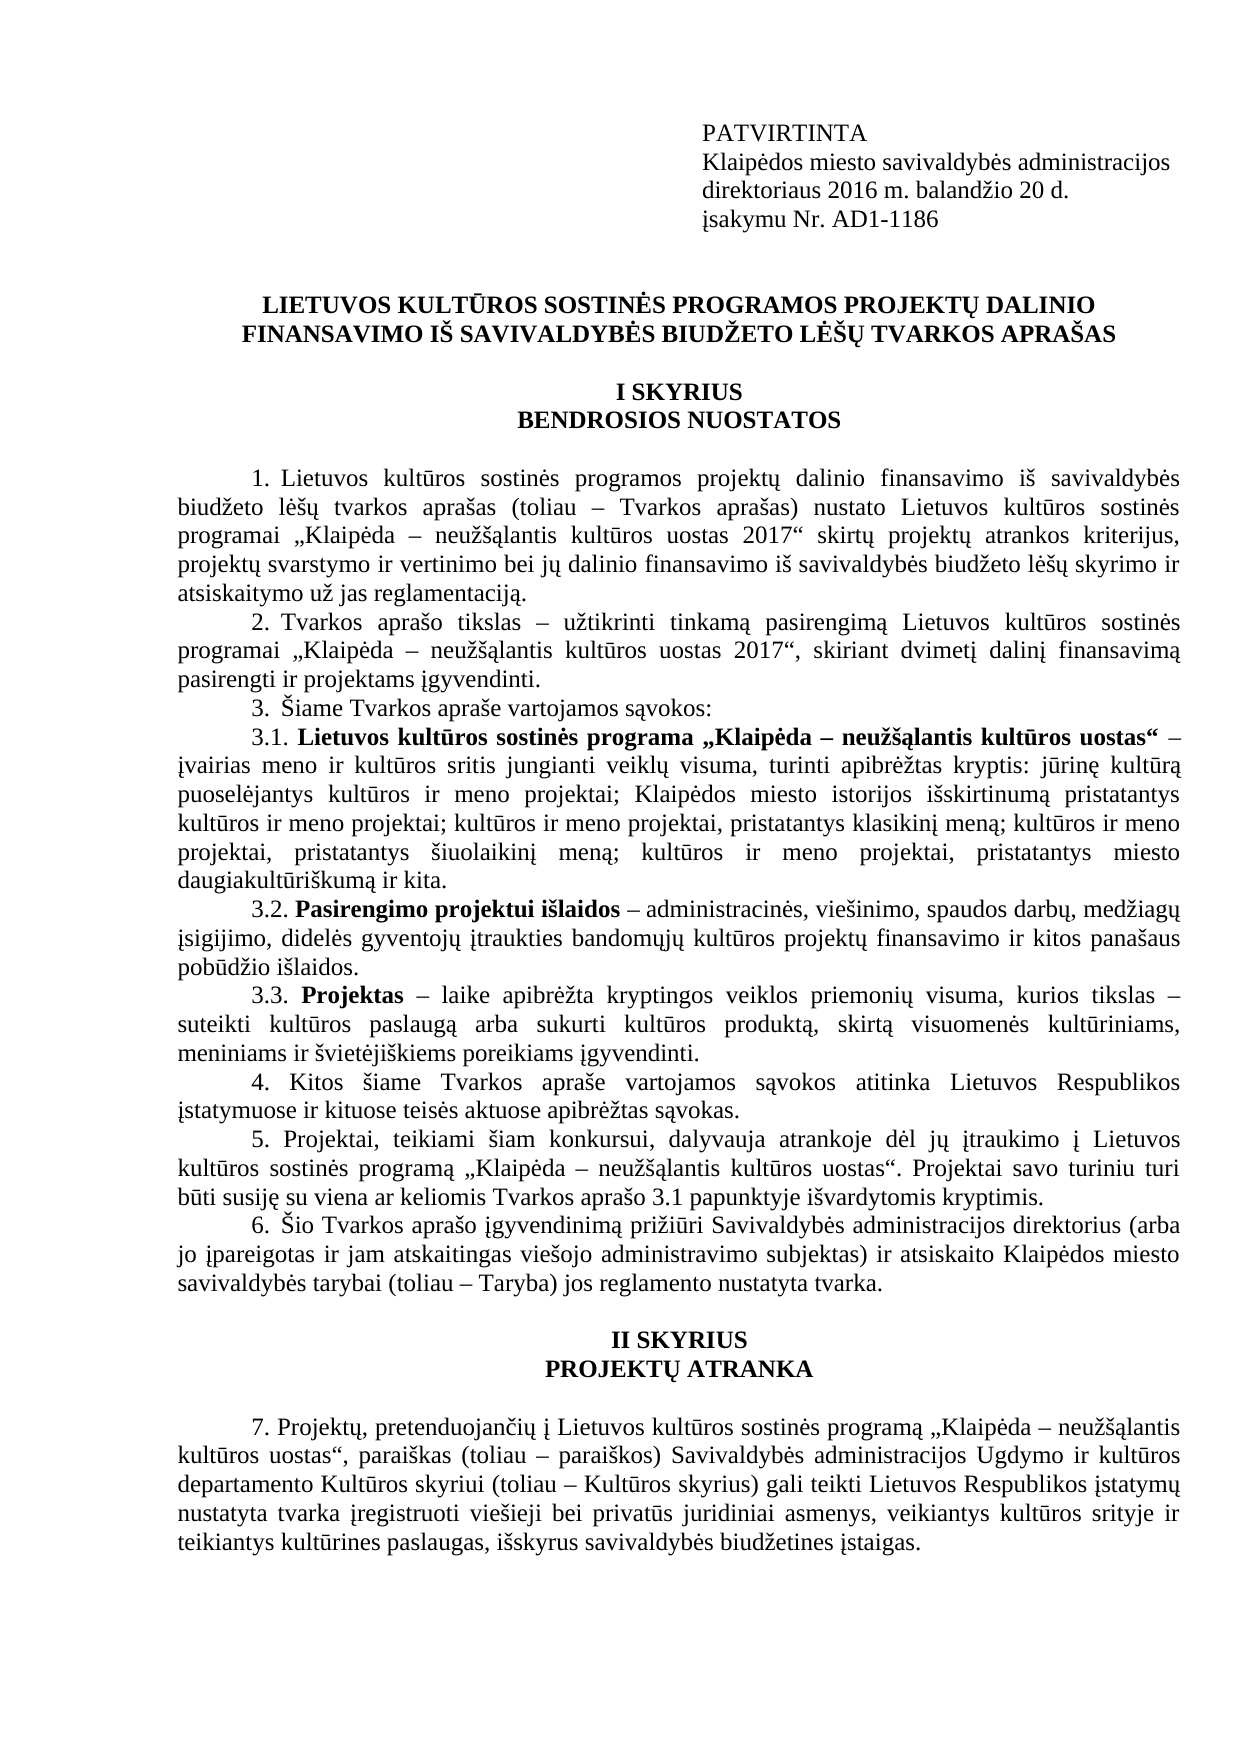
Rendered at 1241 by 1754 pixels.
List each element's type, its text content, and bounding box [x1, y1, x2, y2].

table_cell Klaipėdos miesto savivaldybės administracijos [691, 147, 1192, 176]
list Šiame Tvarkos apraše vartojamos sąvokos: [177, 693, 1181, 722]
list Tvarkos aprašo tikslas – užtikrinti tinkamą pasirengimą Lietuvos kultūros sostinės programai „Klaipėda – neužšąlantis kultūros uostas 2017“, skiriant dvimetį dalinį finansavimą pasirengti ir projektams įgyvendinti. [177, 607, 1181, 693]
text 3.1. Lietuvos kultūros sostinės programa „Klaipėda – neužšąlantis kultūros uostas“ – įvairias meno ir kultūros sritis jungianti veiklų visuma, turinti apibrėžtas kryptis: jūrinę kultūrą puoselėjantys kultūros ir meno projektai; Klaipėdos miesto istorijos išskirtinumą pristatantys kultūros ir meno projektai; kultūros ir meno projektai, pristatantys klasikinį meną; kultūros ir meno projektai, pristatantys šiuolaikinį meną; kultūros ir meno projektai, pristatantys miesto daugiakultūriškumą ir kita. [177, 722, 1181, 894]
text BENDROSIOS NUOSTATOS [177, 406, 1181, 434]
table_cell įsakymu Nr. AD1-1186 [691, 204, 1192, 233]
text LIETUVOS KULTŪROS SOSTINĖS PROGRAMOS PROJEKTŲ DALINIO FINANSAVIMO IŠ SAVIVALDYBĖS BIUDŽETO LĖŠŲ TVARKOS APRAŠAS [177, 291, 1181, 348]
text I SKYRIUS [177, 377, 1181, 406]
table_header PATVIRTINTA [691, 118, 1192, 147]
table_cell direktoriaus 2016 m. balandžio 20 d. [691, 176, 1192, 204]
list Lietuvos kultūros sostinės programos projektų dalinio finansavimo iš savivaldybės biudžeto lėšų tvarkos aprašas (toliau – Tvarkos aprašas) nustato Lietuvos kultūros sostinės programai „Klaipėda – neužšąlantis kultūros uostas 2017“ skirtų projektų atrankos kriterijus, projektų svarstymo ir vertinimo bei jų dalinio finansavimo iš savivaldybės biudžeto lėšų skyrimo ir atsiskaitymo už jas reglamentaciją. [177, 463, 1181, 607]
list Šio Tvarkos aprašo įgyvendinimą prižiūri Savivaldybės administracijos direktorius (arba jo įpareigotas ir jam atskaitingas viešojo administravimo subjektas) ir atsiskaito Klaipėdos miesto savivaldybės tarybai (toliau – Taryba) jos reglamento nustatyta tvarka. [177, 1211, 1181, 1297]
text 3.3. Projektas – laike apibrėžta kryptingos veiklos priemonių visuma, kurios tikslas – suteikti kultūros paslaugą arba sukurti kultūros produktą, skirtą visuomenės kultūriniams, meniniams ir švietėjiškiems poreikiams įgyvendinti. [177, 981, 1181, 1067]
text 4. Kitos šiame Tvarkos apraše vartojamos sąvokos atitinka Lietuvos Respublikos įstatymuose ir kituose teisės apibrėžtas sąvokas. [177, 1067, 1181, 1124]
text 5. Projektai, teikiami šiam konkursui, dalyvauja atrankoje dėl jų įtraukimo į Lietuvos kultūros sostinės programą „Klaipėda – neužšąlantis kultūros uostas“. Projektai savo turiniu turi būti susiję su viena ar keliomis Tvarkos aprašo 3.1 papunktyje išvardytomis kryptimis. [177, 1124, 1181, 1211]
text PROJEKTŲ ATRANKA [177, 1354, 1181, 1383]
list 7. Projektų, pretenduojančių į Lietuvos kultūros sostinės programą „Klaipėda – neužšąlantis kultūros uostas“, paraiškas (toliau – paraiškos) Savivaldybės administracijos Ugdymo ir kultūros departamento Kultūros skyriui (toliau – Kultūros skyrius) gali teikti Lietuvos Respublikos įstatymų nustatyta tvarka įregistruoti viešieji bei privatūs juridiniai asmenys, veikiantys kultūros srityje ir teikiantys kultūrines paslaugas, išskyrus savivaldybės biudžetines įstaigas. [177, 1412, 1181, 1556]
text II SKYRIUS [177, 1326, 1181, 1354]
text 3.2. Pasirengimo projektui išlaidos – administracinės, viešinimo, spaudos darbų, medžiagų įsigijimo, didelės gyventojų įtraukties bandomųjų kultūros projektų finansavimo ir kitos panašaus pobūdžio išlaidos. [177, 894, 1181, 981]
